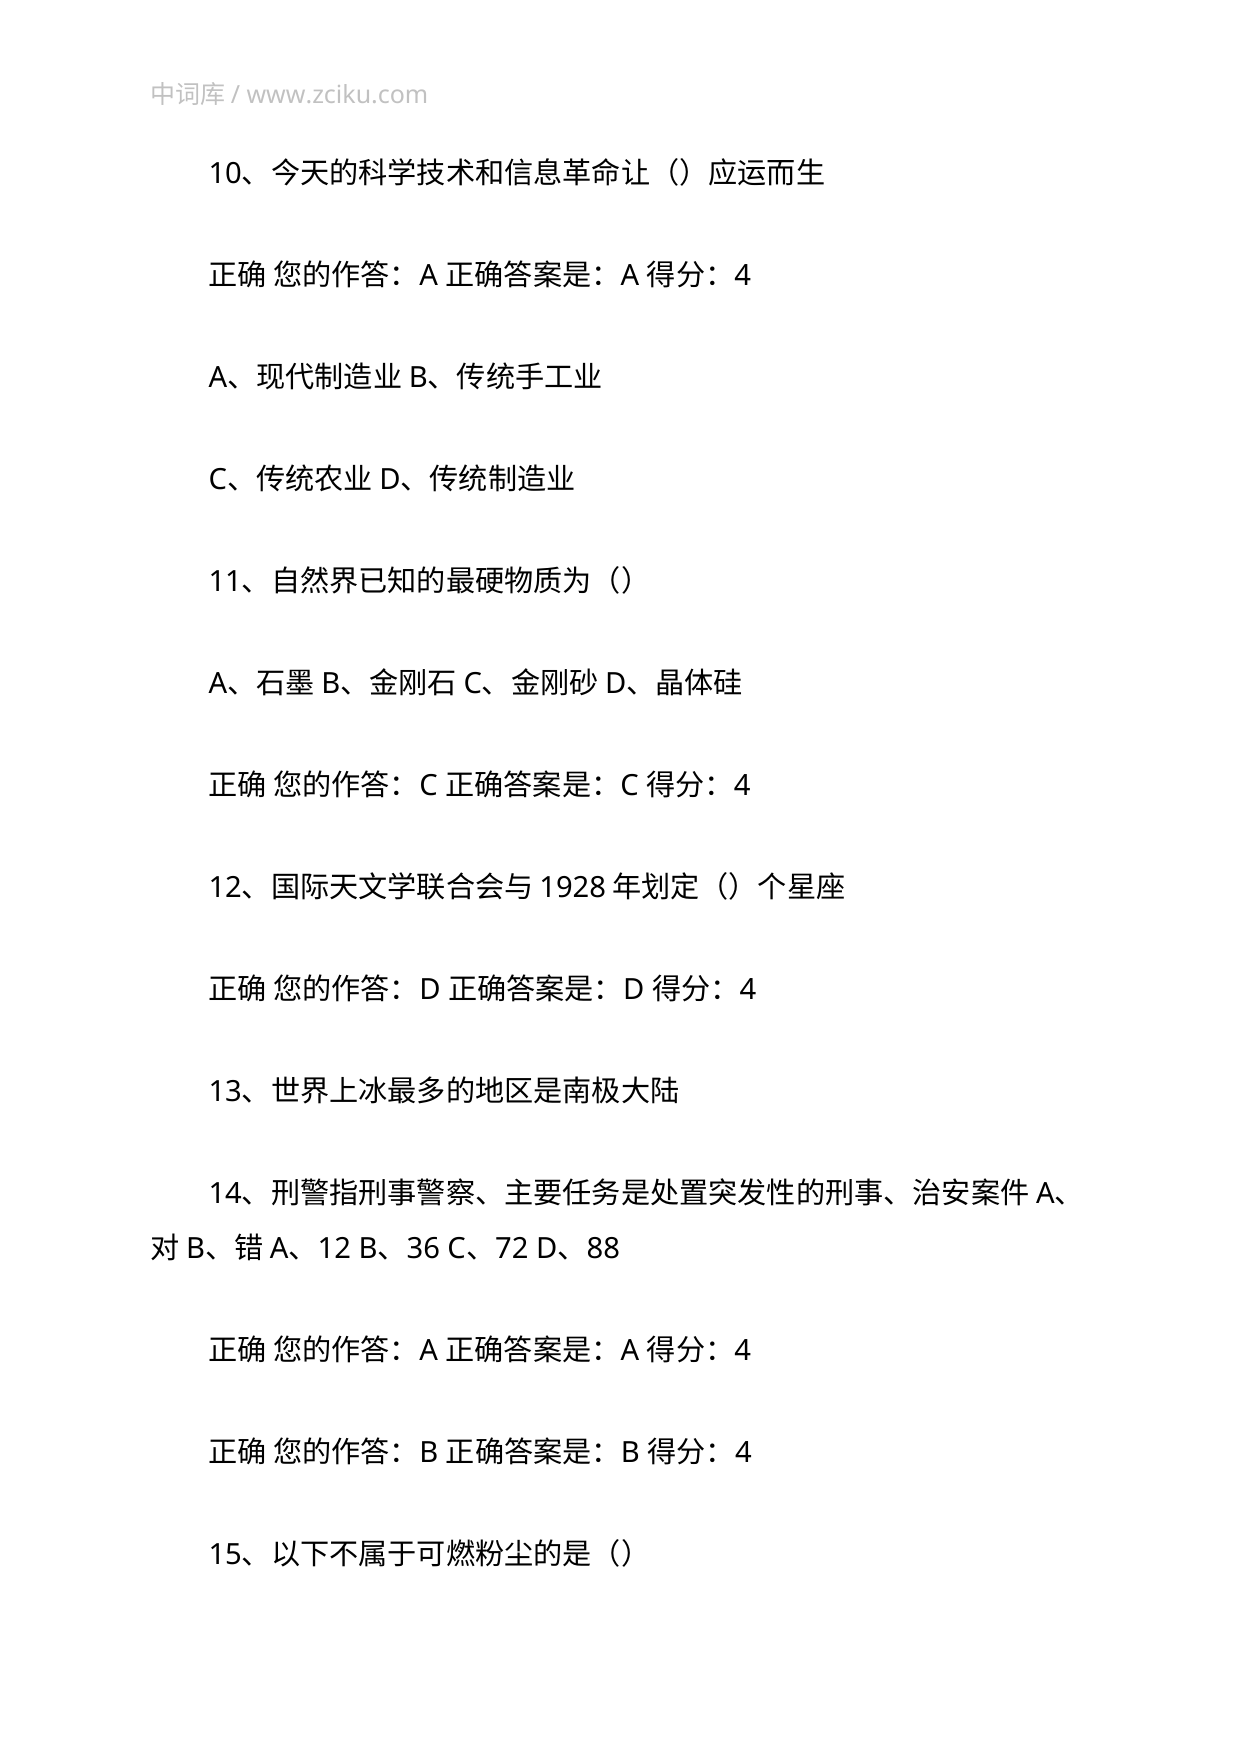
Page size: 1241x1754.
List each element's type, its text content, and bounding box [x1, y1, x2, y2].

text C、传统农业 D、传统制造业 [150, 456, 1090, 498]
text 14、刑警指刑事警察、主要任务是处置突发性的刑事、治安案件 A、对 B、错 A、12 B、36 C、72 D、88 [150, 1170, 1090, 1267]
text 12、国际天文学联合会与1928年划定（）个星座 [150, 864, 1090, 906]
text A、现代制造业 B、传统手工业 [150, 354, 1090, 396]
text 正确 您的作答：B 正确答案是：B 得分：4 [150, 1429, 1090, 1471]
text A、石墨 B、金刚石 C、金刚砂 D、晶体硅 [150, 660, 1090, 702]
text 正确 您的作答：C 正确答案是：C 得分：4 [150, 762, 1090, 804]
text 10、今天的科学技术和信息革命让（）应运而生 [150, 150, 1090, 192]
text 正确 您的作答：D 正确答案是：D 得分：4 [150, 966, 1090, 1008]
text 13、世界上冰最多的地区是南极大陆 [150, 1068, 1090, 1110]
text 11、自然界已知的最硬物质为（） [150, 558, 1090, 600]
text 15、以下不属于可燃粉尘的是（） [150, 1531, 1090, 1573]
text 正确 您的作答：A 正确答案是：A 得分：4 [150, 1327, 1090, 1369]
text 正确 您的作答：A 正确答案是：A 得分：4 [150, 252, 1090, 294]
